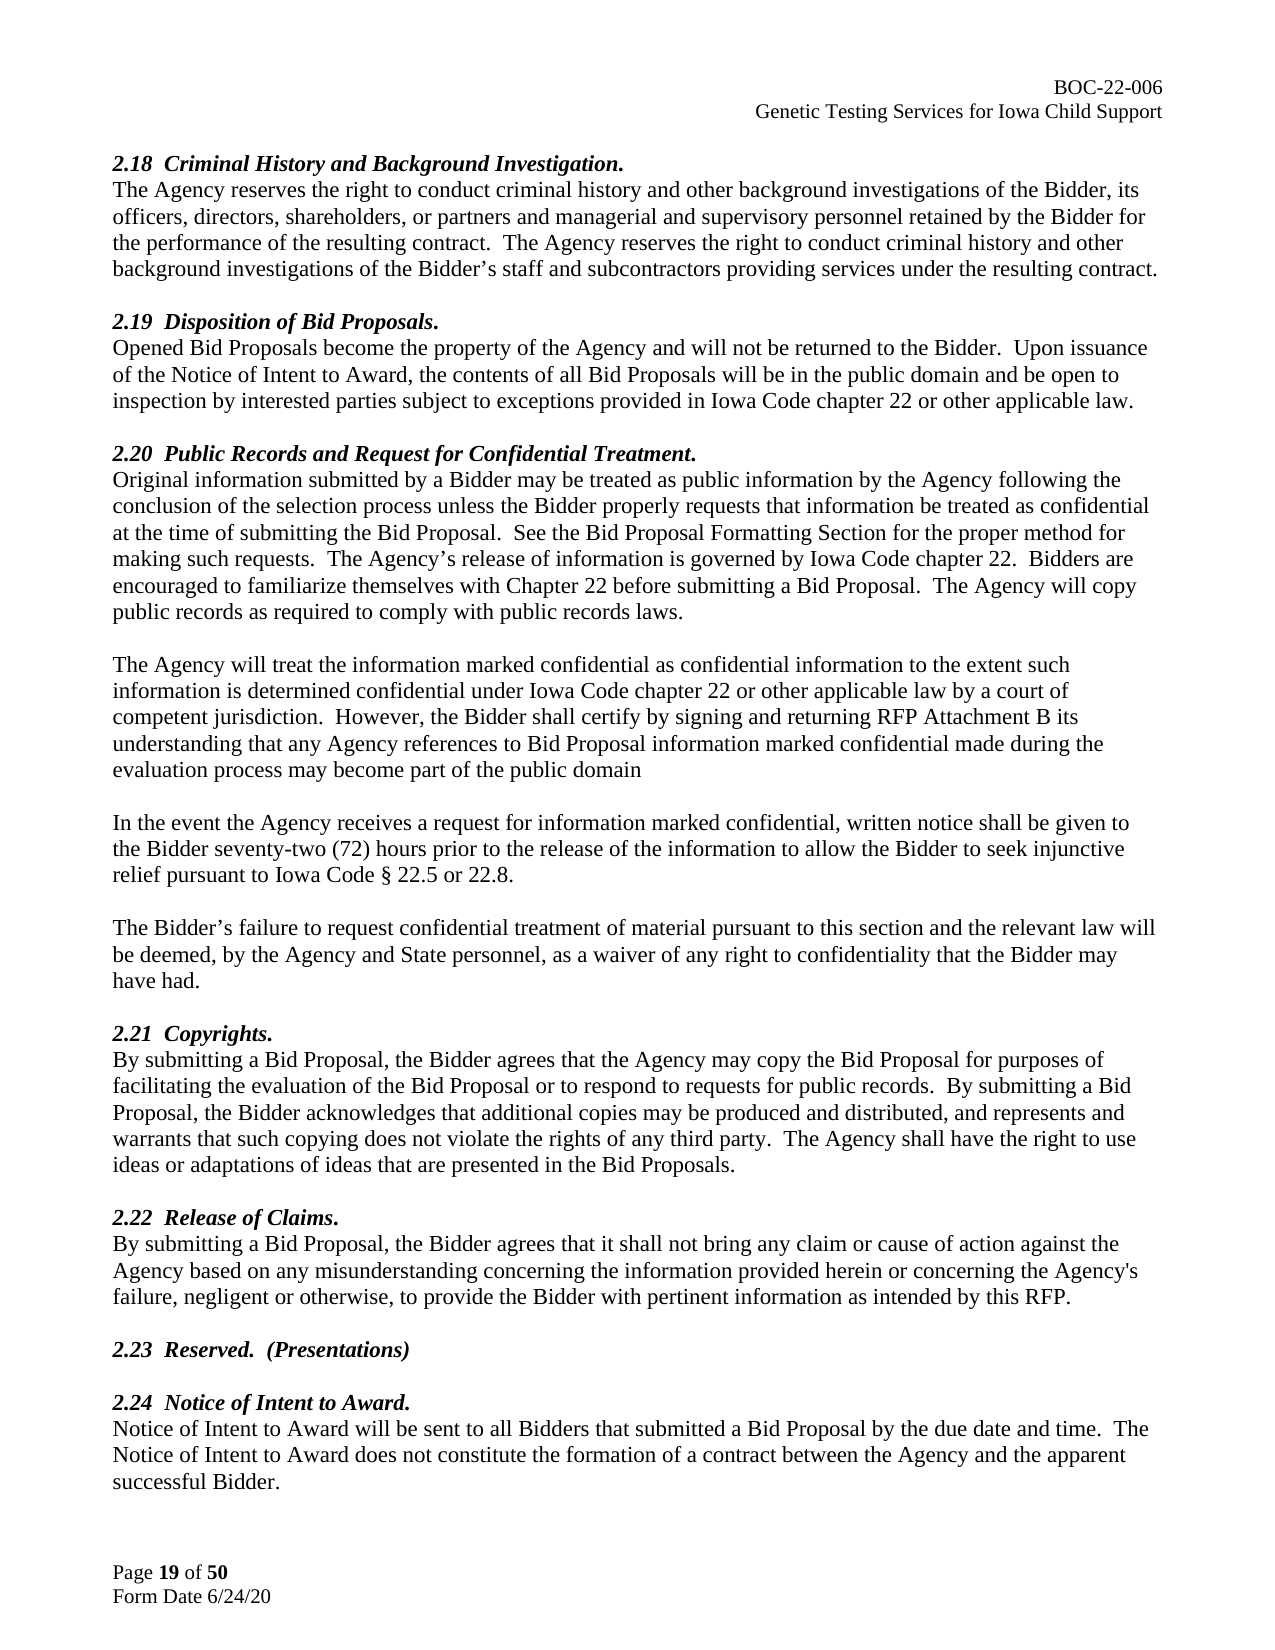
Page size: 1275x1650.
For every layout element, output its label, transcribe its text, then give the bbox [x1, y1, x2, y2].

text By submitting a Bid Proposal, the Bidder agrees that the Agency may copy the Bid Proposal for purposes of facilitating the evaluation of the Bid Proposal or to respond to requests for public records. By submitting a Bid Proposal, the Bidder acknowledges that additional copies may be produced and distributed, and represents and warrants that such copying does not violate the rights of any third party. The Agency shall have the right to use ideas or adaptations of ideas that are presented in the Bid Proposals. [112, 1046, 1162, 1178]
text The Agency reserves the right to conduct criminal history and other background investigations of the Bidder, its officers, directors, shareholders, or partners and managerial and supervisory personnel retained by the Bidder for the performance of the resulting contract. The Agency reserves the right to conduct criminal history and other background investigations of the Bidder’s staff and subcontractors providing services under the resulting contract. [112, 176, 1162, 282]
text 2.22 Release of Claims. [112, 1204, 1162, 1231]
text The Bidder’s failure to request confidential treatment of material pursuant to this section and the relevant law will be deemed, by the Agency and State personnel, as a waiver of any right to confidentiality that the Bidder may have had. [112, 914, 1162, 993]
text 2.24 Notice of Intent to Award. [112, 1389, 1162, 1415]
text 2.19 Disposition of Bid Proposals. [112, 308, 1162, 334]
text Notice of Intent to Award will be sent to all Bidders that submitted a Bid Proposal by the due date and time. The Notice of Intent to Award does not constitute the formation of a contract between the Agency and the apparent successful Bidder. [112, 1415, 1162, 1494]
text By submitting a Bid Proposal, the Bidder agrees that it shall not bring any claim or cause of action against the Agency based on any misunderstanding concerning the information provided herein or concerning the Agency's failure, negligent or otherwise, to provide the Bidder with pertinent information as intended by this RFP. [112, 1231, 1162, 1309]
text Opened Bid Proposals become the property of the Agency and will not be returned to the Bidder. Upon issuance of the Notice of Intent to Award, the contents of all Bid Proposals will be in the public domain and be open to inspection by interested parties subject to exceptions provided in Iowa Code chapter 22 or other applicable law. [112, 334, 1162, 413]
text Original information submitted by a Bidder may be treated as public information by the Agency following the conclusion of the selection process unless the Bidder properly requests that information be treated as confidential at the time of submitting the Bid Proposal. See the Bid Proposal Formatting Section for the proper method for making such requests. The Agency’s release of information is governed by Iowa Code chapter 22. Bidders are encouraged to familiarize themselves with Chapter 22 before submitting a Bid Proposal. The Agency will copy public records as required to comply with public records laws. [112, 466, 1162, 624]
text In the event the Agency receives a request for information marked confidential, written notice shall be given to the Bidder seventy-two (72) hours prior to the release of the information to allow the Bidder to seek injunctive relief pursuant to Iowa Code § 22.5 or 22.8. [112, 809, 1162, 888]
text 2.20 Public Records and Request for Confidential Treatment. [112, 440, 1162, 466]
text 2.18 Criminal History and Background Investigation. [112, 150, 1162, 176]
text 2.23 Reserved. (Presentations) [112, 1336, 1162, 1362]
text The Agency will treat the information marked confidential as confidential information to the extent such information is determined confidential under Iowa Code chapter 22 or other applicable law by a court of competent jurisdiction. However, the Bidder shall certify by signing and returning RFP Attachment B its understanding that any Agency references to Bid Proposal information marked confidential made during the evaluation process may become part of the public domain [112, 651, 1162, 782]
text 2.21 Copyrights. [112, 1020, 1162, 1046]
